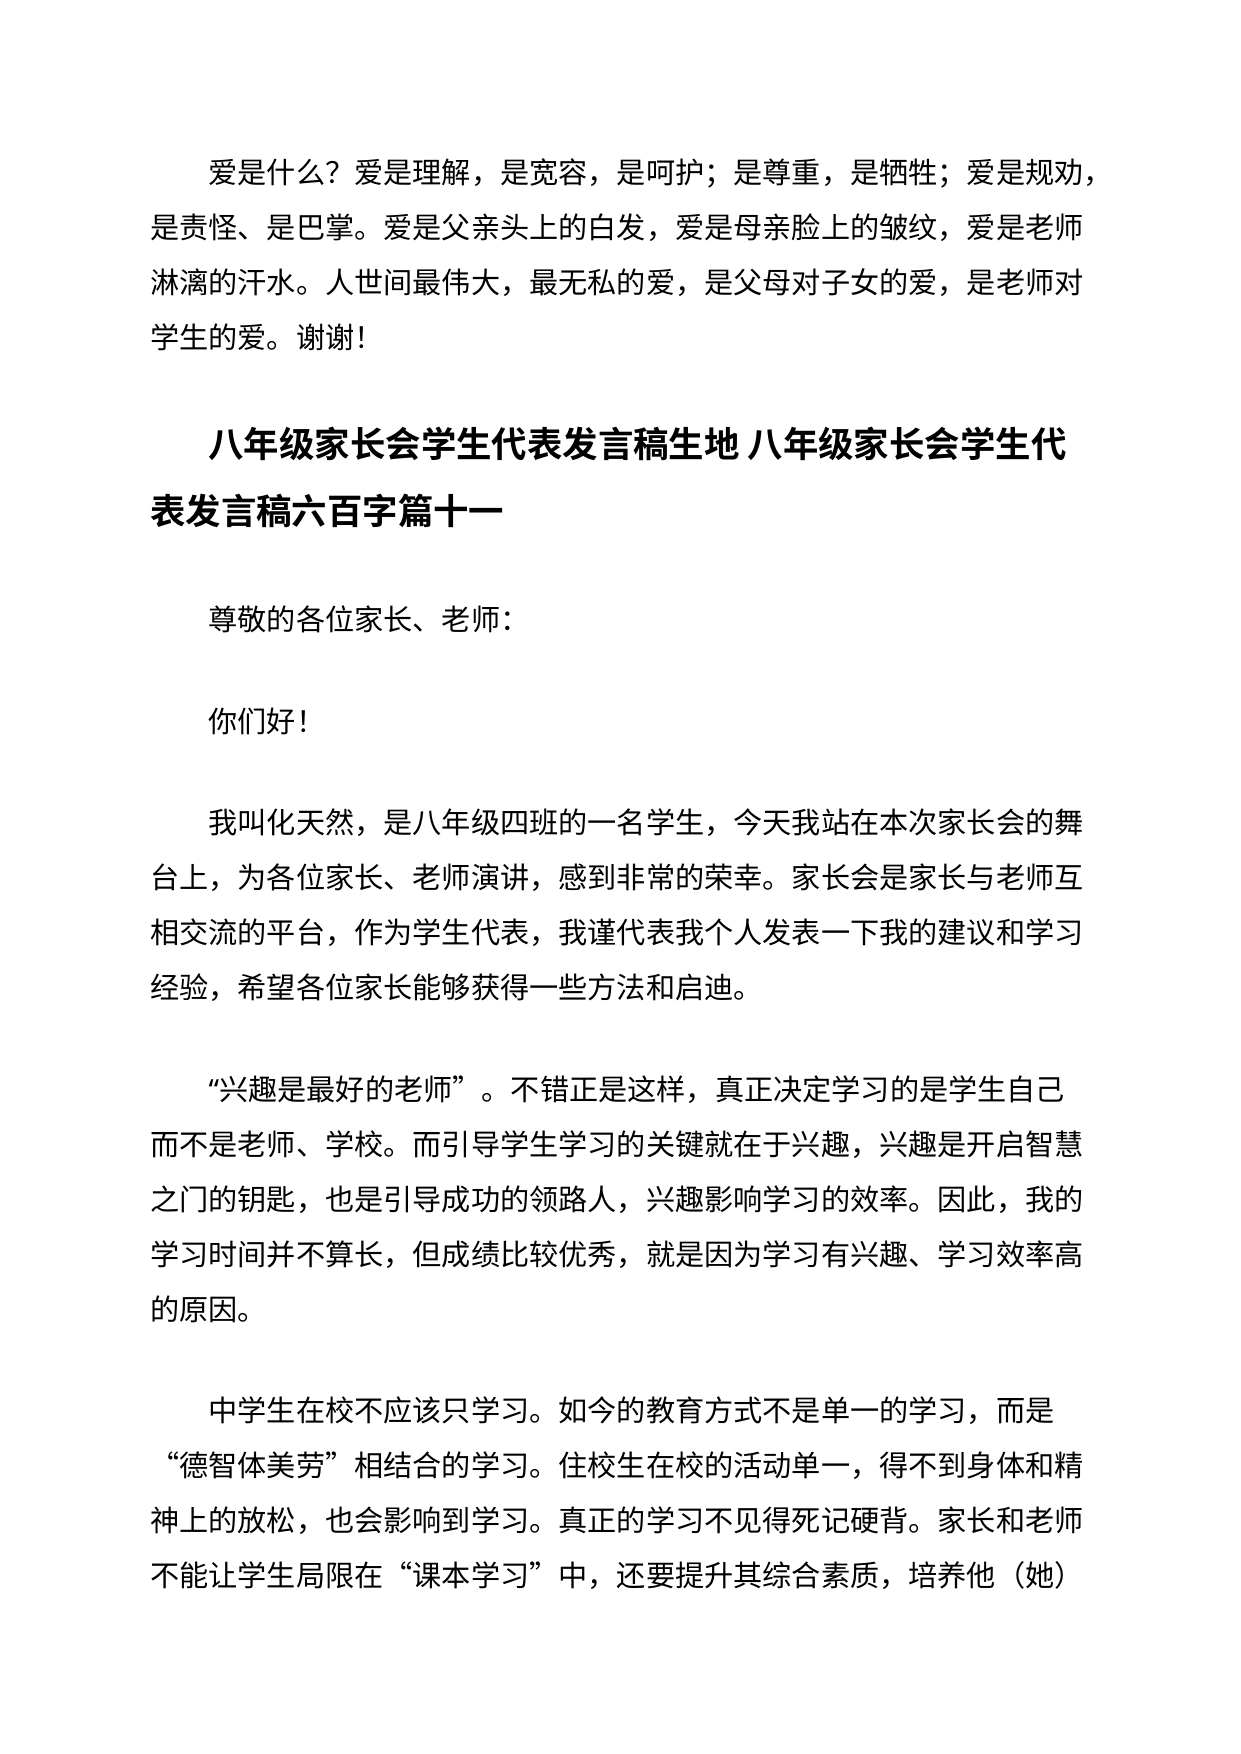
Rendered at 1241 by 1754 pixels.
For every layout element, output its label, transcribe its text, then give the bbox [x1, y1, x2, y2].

text 八年级家长会学生代表发言稿生地 八年级家长会学生代表发言稿六百字篇十一 [150, 416, 1090, 534]
text 爱是什么？爱是理解，是宽容，是呵护；是尊重，是牺牲；爱是规劝，是责怪、是巴掌。爱是父亲头上的白发，爱是母亲脸上的皱纹，爱是老师淋漓的汗水。人世间最伟大，最无私的爱，是父母对子女的爱，是老师对学生的爱。谢谢！ [150, 150, 1090, 357]
text “兴趣是最好的老师”。不错正是这样，真正决定学习的是学生自己而不是老师、学校。而引导学生学习的关键就在于兴趣，兴趣是开启智慧之门的钥匙，也是引导成功的领路人，兴趣影响学习的效率。因此，我的学习时间并不算长，但成绩比较优秀，就是因为学习有兴趣、学习效率高的原因。 [150, 1066, 1090, 1328]
text 你们好！ [150, 698, 1090, 741]
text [150, 1388, 1090, 1595]
text 我叫化天然，是八年级四班的一名学生，今天我站在本次家长会的舞台上，为各位家长、老师演讲，感到非常的荣幸。家长会是家长与老师互相交流的平台，作为学生代表，我谨代表我个人发表一下我的建议和学习经验，希望各位家长能够获得一些方法和启迪。 [150, 800, 1090, 1007]
text 尊敬的各位家长、老师： [150, 596, 1090, 639]
